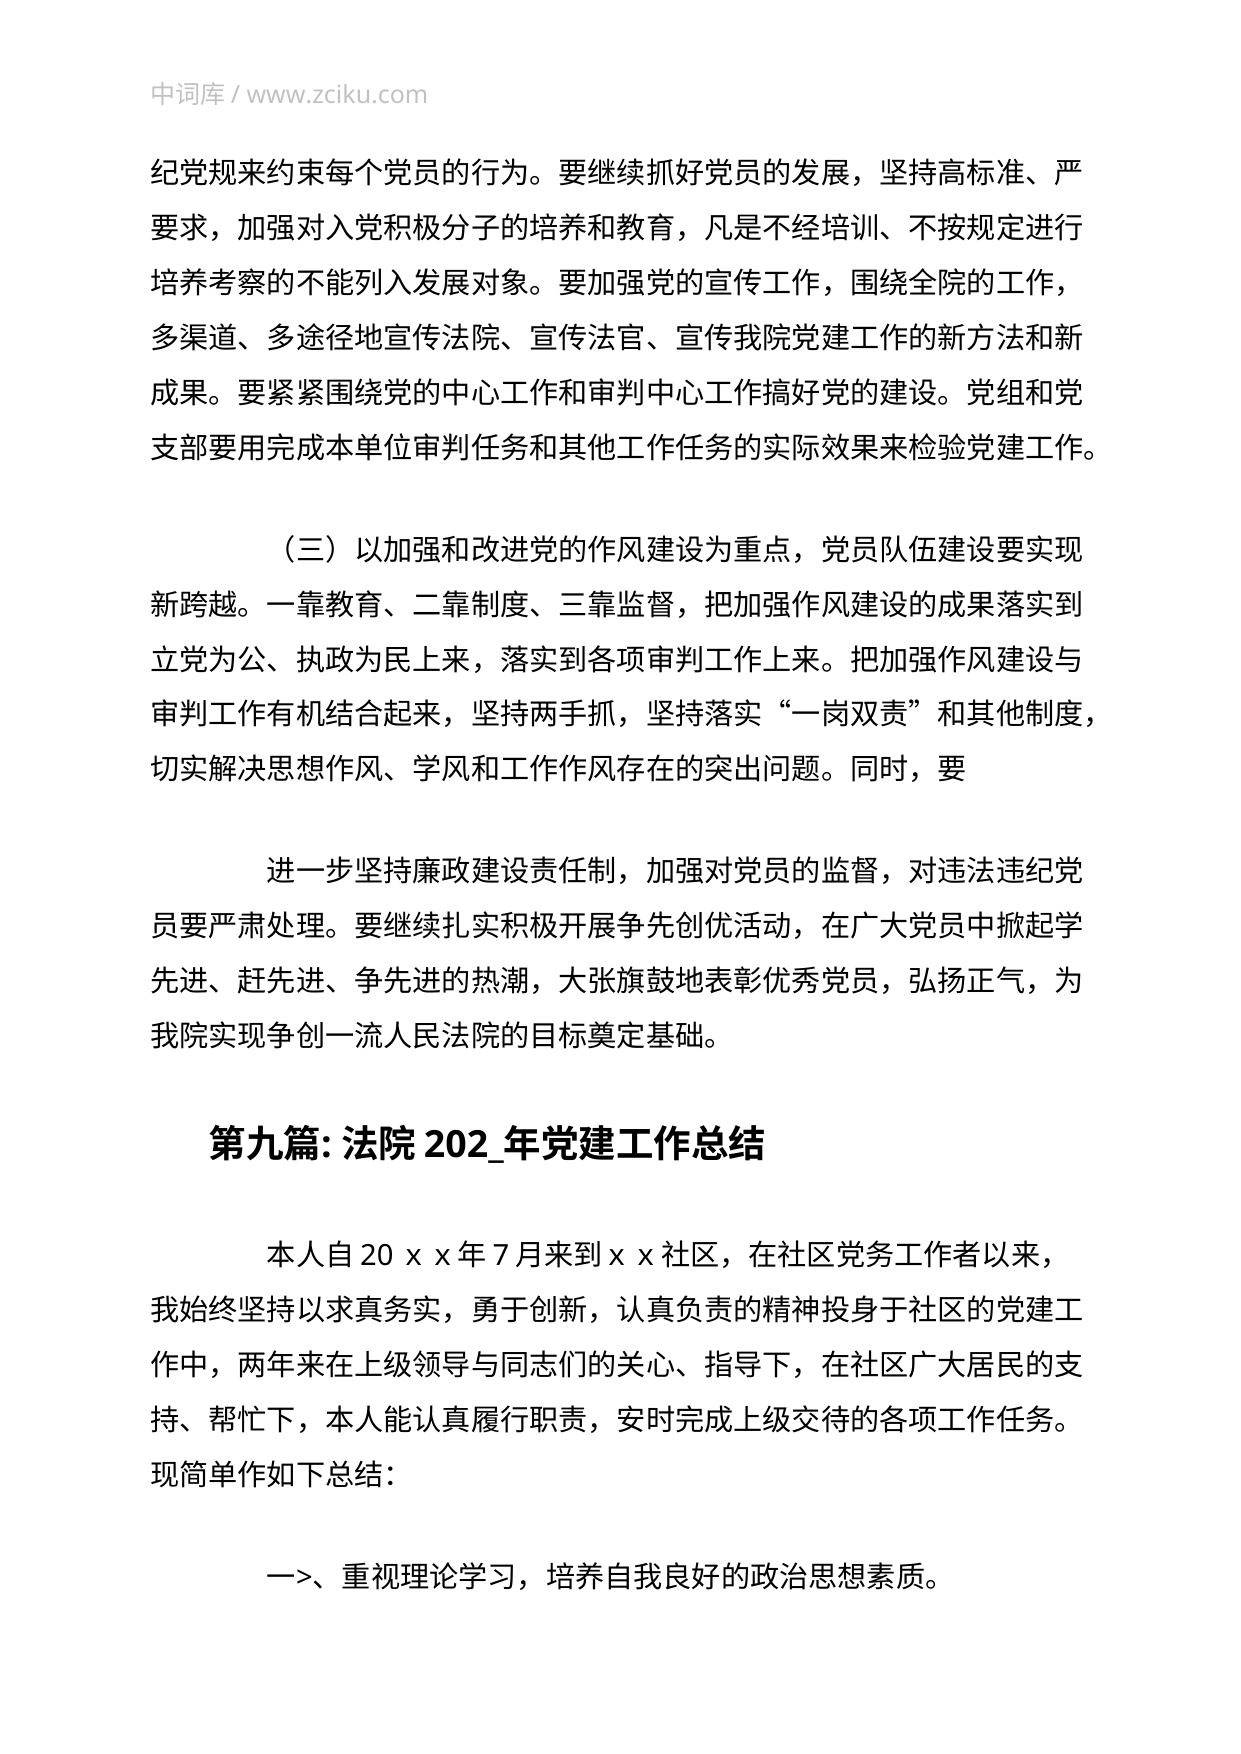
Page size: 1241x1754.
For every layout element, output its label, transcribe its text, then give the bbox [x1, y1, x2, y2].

text 第九篇: 法院202_年党建工作总结 [150, 1114, 1090, 1168]
text 进一步坚持廉政建设责任制，加强对党员的监督，对违法违纪党员要严肃处理。要继续扎实积极开展争先创优活动，在广大党员中掀起学先进、赶先进、争先进的热潮，大张旗鼓地表彰优秀党员，弘扬正气，为我院实现争创一流人民法院的目标奠定基础。 [150, 848, 1090, 1054]
text 本人自20ｘｘ年7月来到ｘｘ社区，在社区党务工作者以来，我始终坚持以求真务实，勇于创新，认真负责的精神投身于社区的党建工作中，两年来在上级领导与同志们的关心、指导下，在社区广大居民的支持、帮忙下，本人能认真履行职责，安时完成上级交待的各项工作任务。现简单作如下总结： [150, 1232, 1090, 1494]
text 一>、重视理论学习，培养自我良好的政治思想素质。 [150, 1553, 1090, 1596]
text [150, 150, 1090, 467]
text （三）以加强和改进党的作风建设为重点，党员队伍建设要实现新跨越。一靠教育、二靠制度、三靠监督，把加强作风建设的成果落实到立党为公、执政为民上来，落实到各项审判工作上来。把加强作风建设与审判工作有机结合起来，坚持两手抓，坚持落实“一岗双责”和其他制度，切实解决思想作风、学风和工作作风存在的突出问题。同时，要 [150, 526, 1090, 788]
